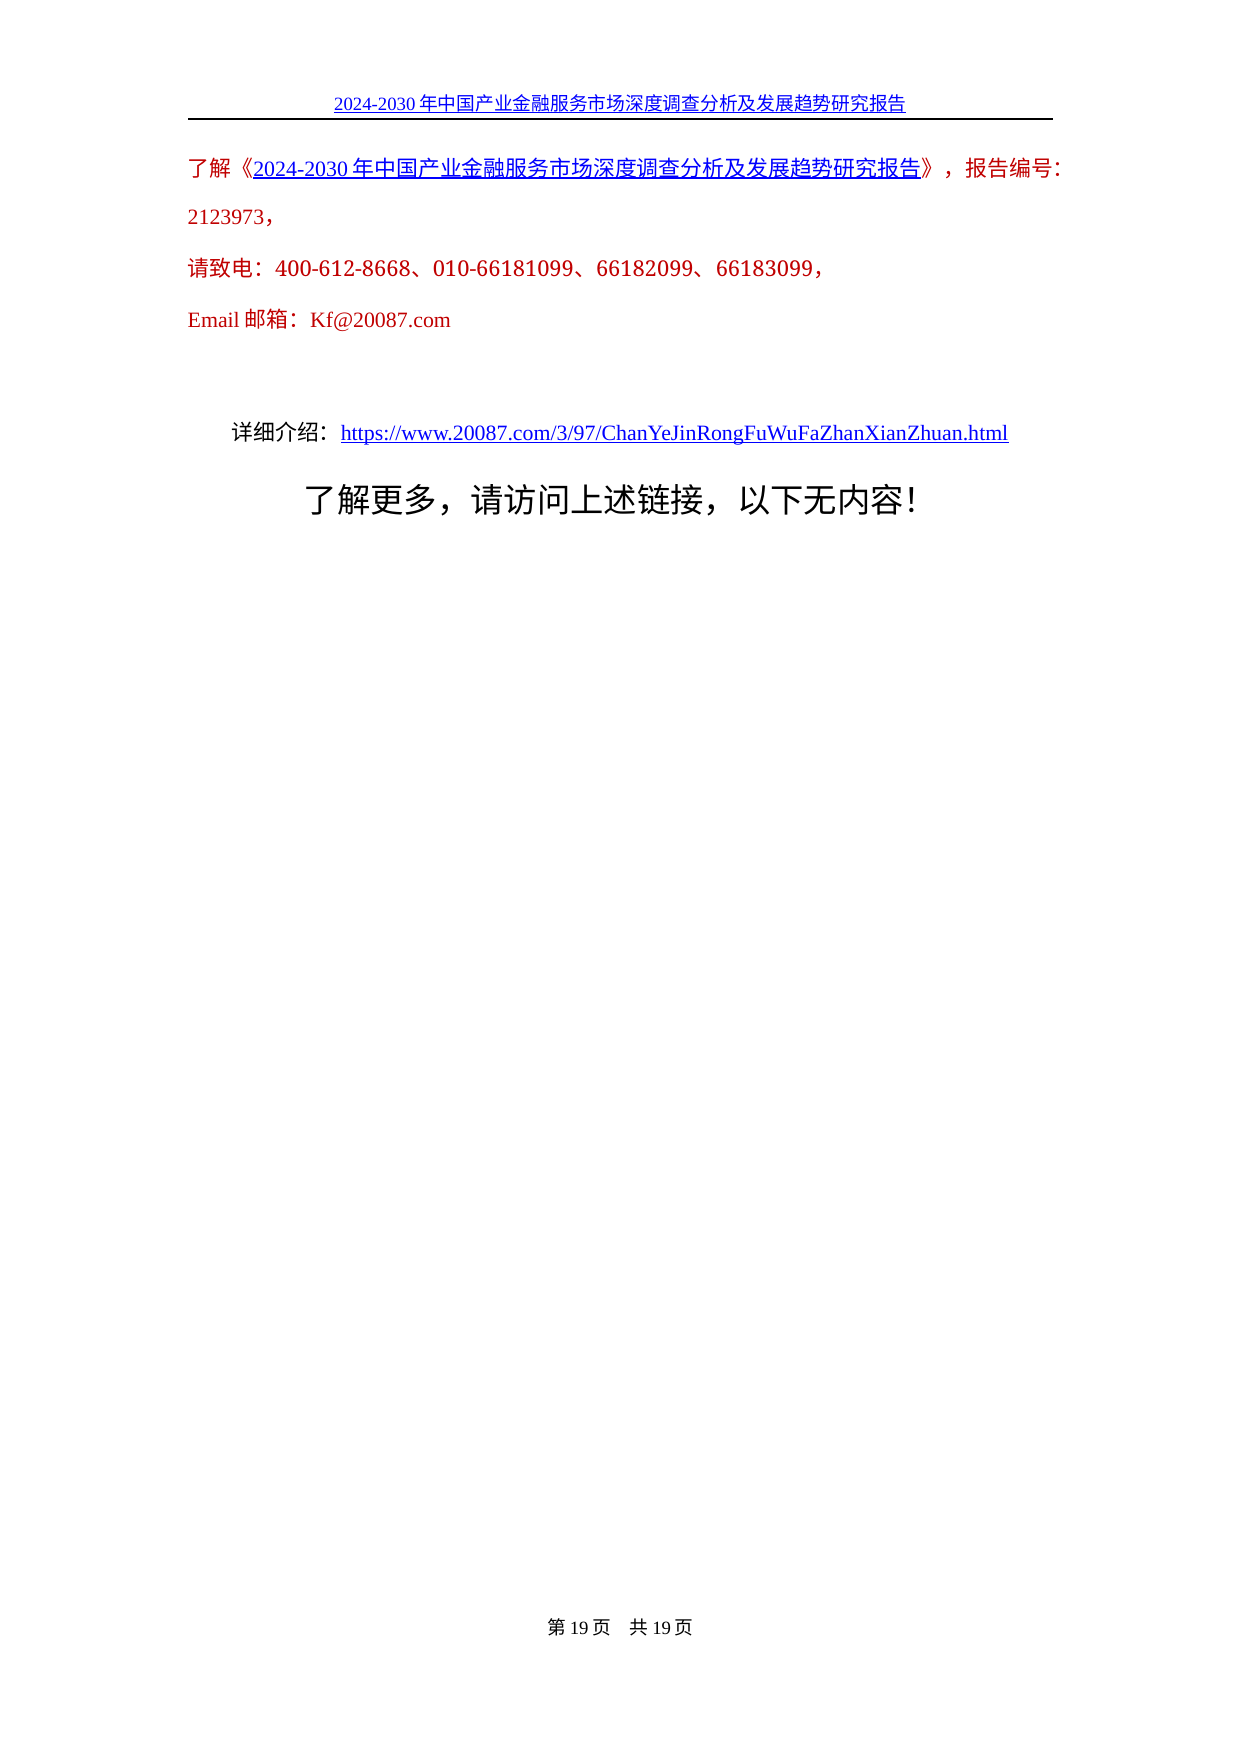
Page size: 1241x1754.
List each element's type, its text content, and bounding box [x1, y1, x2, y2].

text 详细介绍：https://www.20087.com/3/97/ChanYeJinRongFuWuFaZhanXianZhuan.html [187, 415, 1053, 447]
text Email邮箱：Kf@20087.com [187, 302, 1053, 334]
title 了解更多，请访问上述链接，以下无内容！ [187, 465, 1053, 530]
text 了解《2024-2030年中国产业金融服务市场深度调查分析及发展趋势研究报告》，报告编号：2123973， [187, 150, 1053, 231]
text 请致电：400-612-8668、010-66181099、66182099、66183099， [187, 251, 1053, 283]
